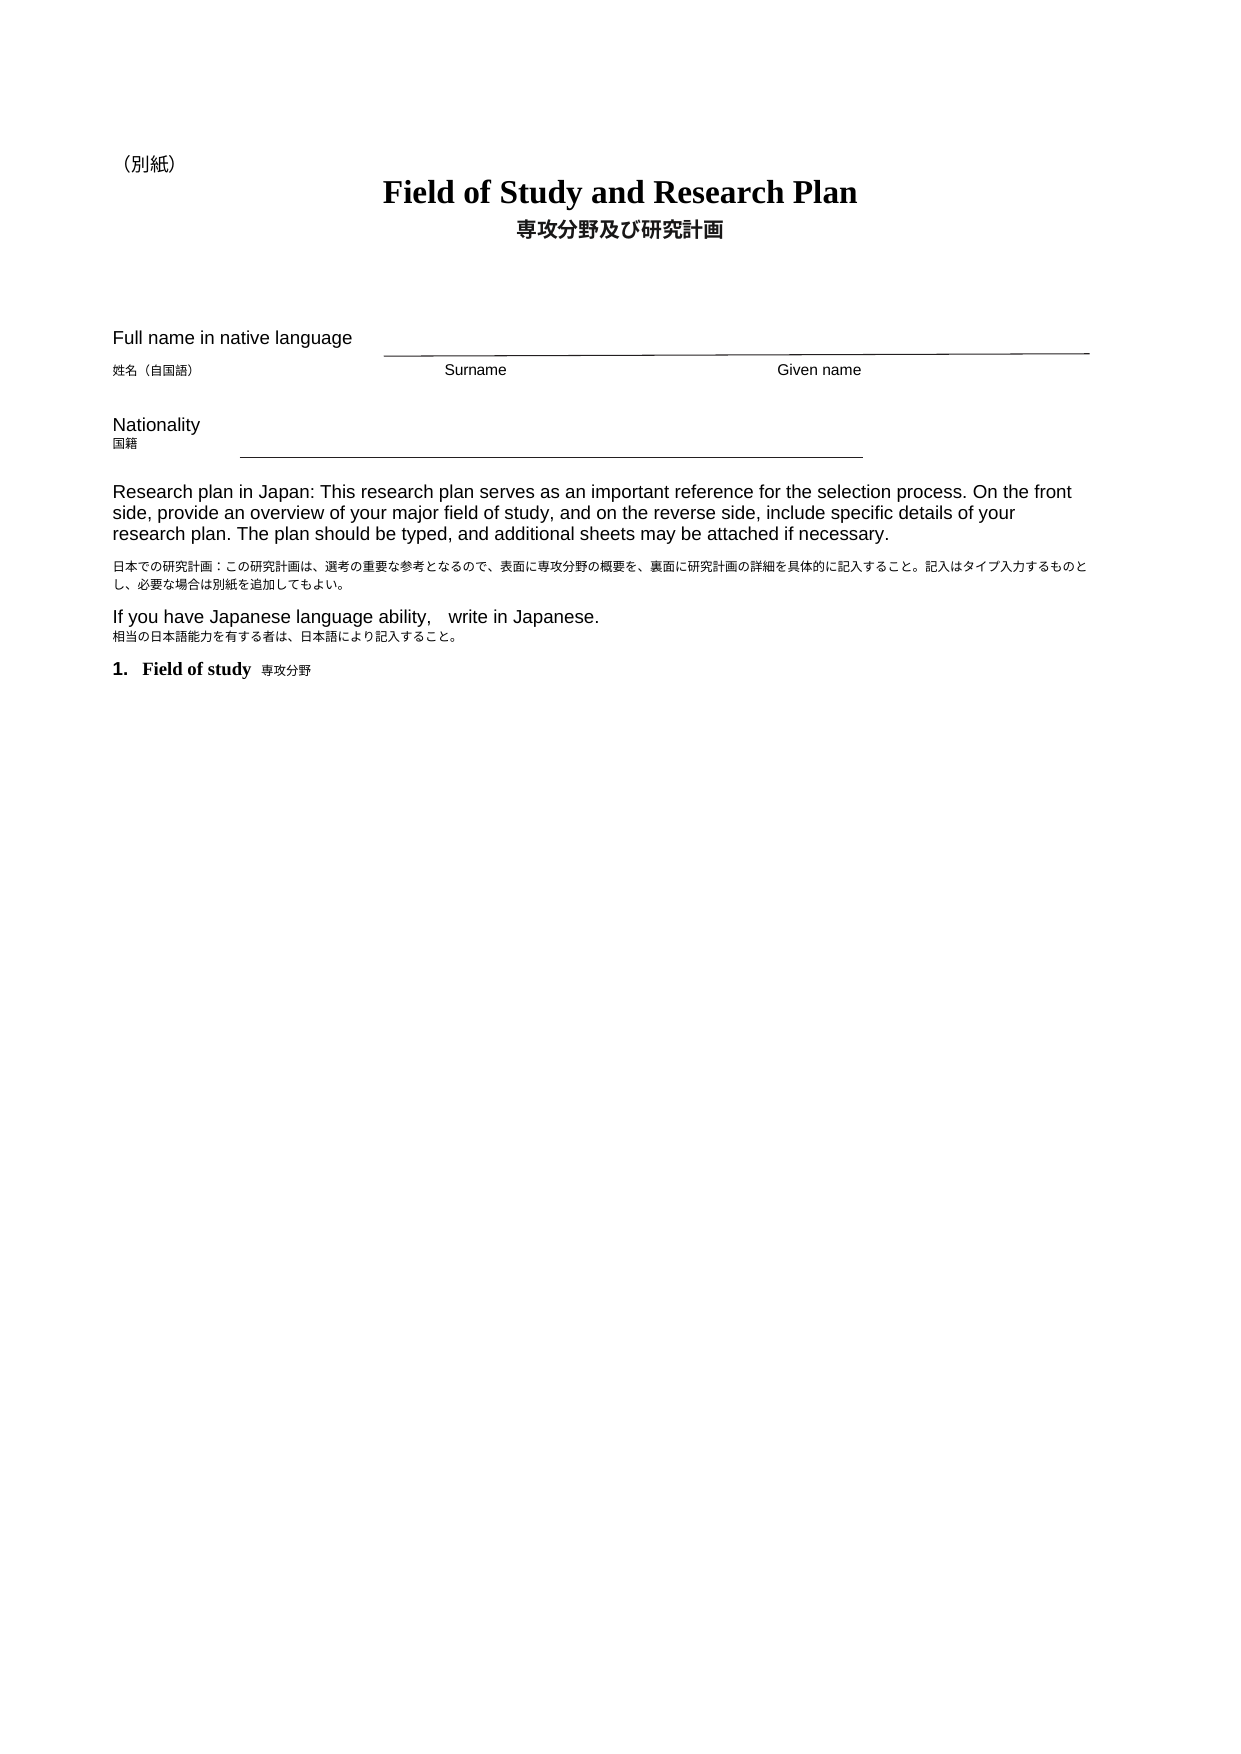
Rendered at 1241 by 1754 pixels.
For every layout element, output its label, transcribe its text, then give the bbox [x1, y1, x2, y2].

text Field of Study and Research Plan 専攻分野及び研究計画 [112, 177, 1128, 244]
text 国籍 [112, 435, 1128, 452]
text 姓名（自国語） Surname Given name [112, 363, 1128, 379]
text If you have Japanese language ability, write in Japanese. [112, 605, 1128, 627]
text Full name in native language [112, 331, 1128, 348]
list Field of study 専攻分野 [112, 658, 555, 679]
text Nationality [112, 414, 1128, 435]
text Research plan in Japan: This research plan serves as an important reference for the selection process. On the front side, provide an overview of your major field of study, and on the reverse side, include specific details of your research plan. The plan should be typed, and additional sheets may be attached if necessary. [112, 482, 1082, 544]
text 相当の日本語能力を有する者は、日本語により記入すること｡ [112, 627, 1128, 645]
text （別紙） [112, 150, 1128, 177]
text 日本での研究計画：この研究計画は、選考の重要な参考となるので、表面に専攻分野の概要を、裏面に研究計画の詳細を具体的に記入すること。記入はタイプ入力するものとし、必要な場合は別紙を追加してもよい。 [112, 557, 1093, 593]
